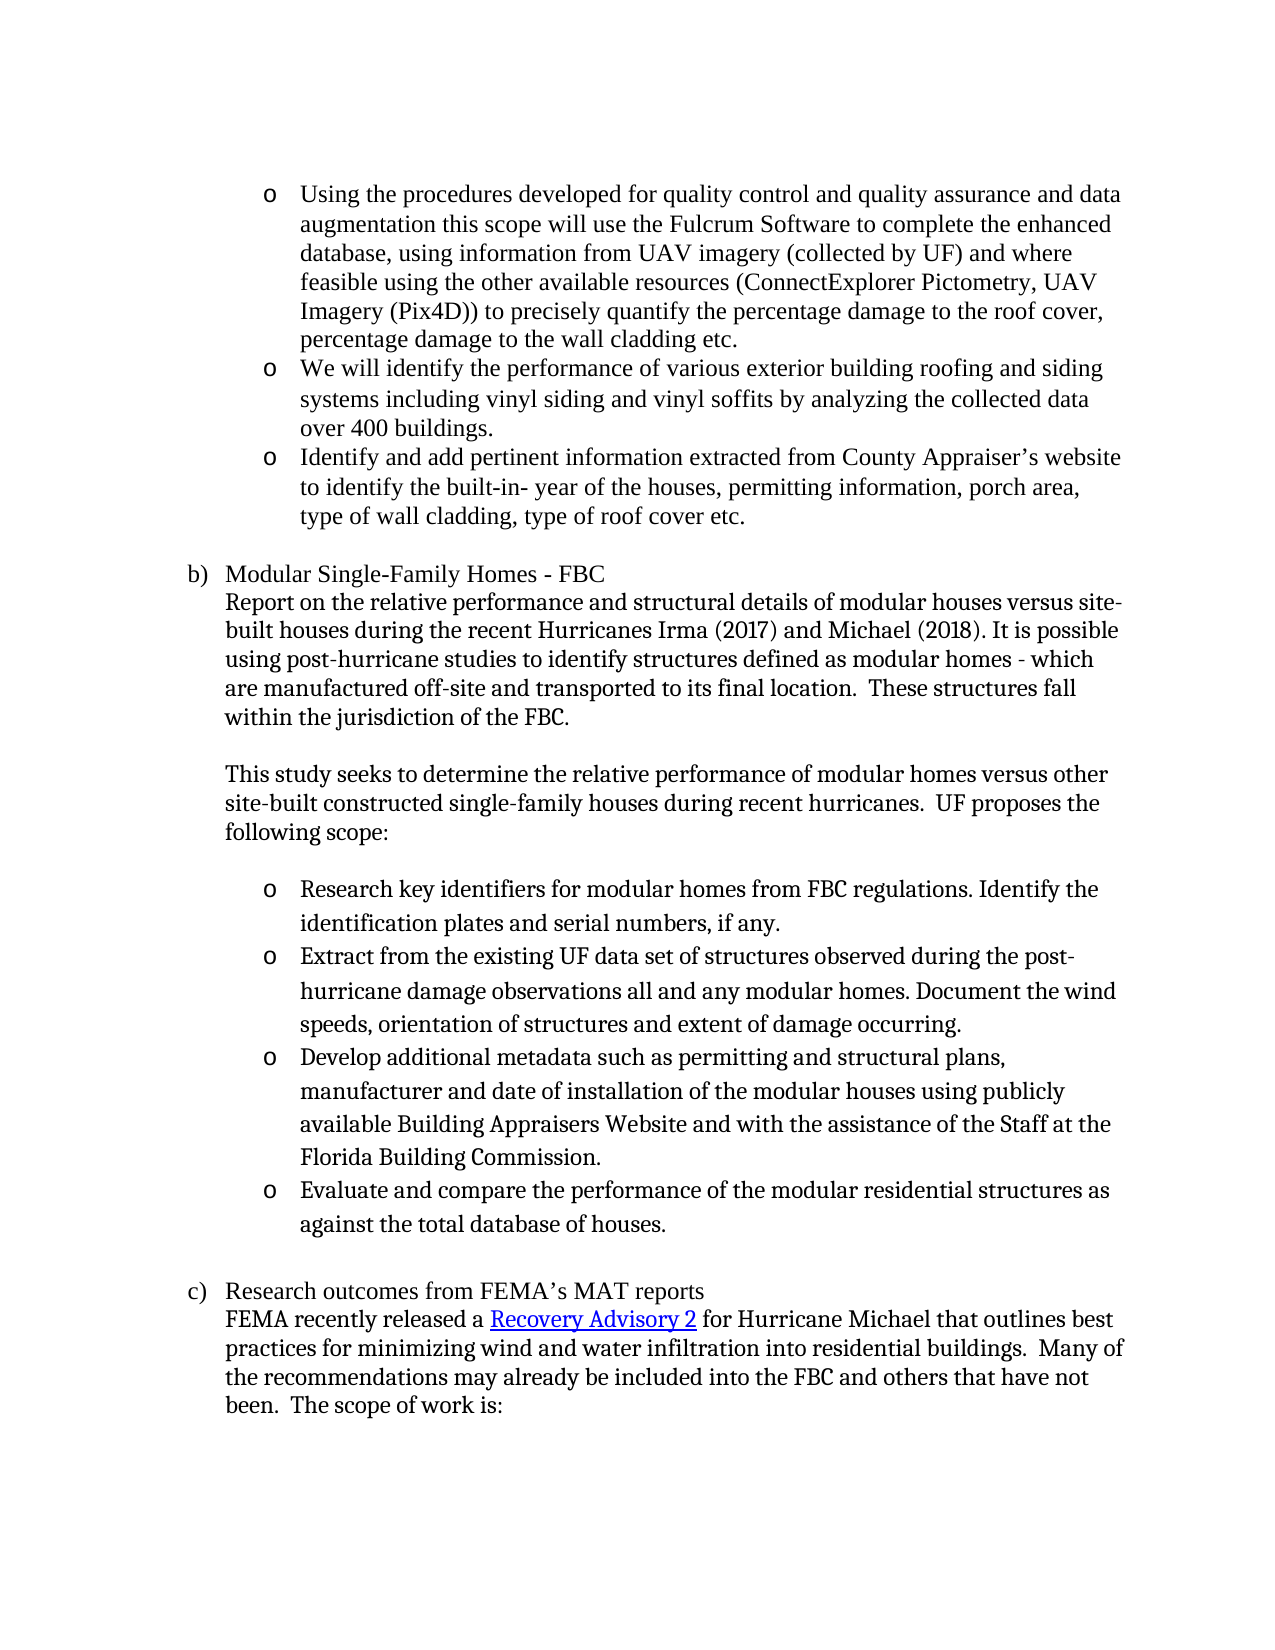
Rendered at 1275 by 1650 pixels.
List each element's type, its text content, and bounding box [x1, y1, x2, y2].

list Extract from the existing UF data set of structures observed during the post-hurricane damage observations all and any modular homes. Document the wind speeds, orientation of structures and extent of damage occurring. [262, 942, 1125, 1038]
list We will identify the performance of various exterior building roofing and siding systems including vinyl siding and vinyl soffits by analyzing the collected data over 400 buildings. [262, 353, 1125, 442]
list Research outcomes from FEMA’s MAT reports [187, 1276, 1125, 1305]
list Research key identifiers for modular homes from FBC regulations. Identify the identification plates and serial numbers, if any. [262, 875, 1125, 938]
list Develop additional metadata such as permitting and structural plans, manufacturer and date of installation of the modular houses using publicly available Building Appraisers Website and with the assistance of the Staff at the Florida Building Commission. [262, 1043, 1125, 1172]
list Using the procedures developed for quality control and quality assurance and data augmentation this scope will use the Fulcrum Software to complete the enhanced database, using information from UAV imagery (collected by UF) and where feasible using the other available resources (ConnectExplorer Pictometry, UAV Imagery (Pix4D)) to precisely quantify the percentage damage to the roof cover, percentage damage to the wall cladding etc. [262, 179, 1125, 353]
list Identify and add pertinent information extracted from County Appraiser’s website to identify the built-in- year of the houses, permitting information, porch area, type of wall cladding, type of roof cover etc. [262, 442, 1125, 530]
list Evaluate and compare the performance of the modular residential structures as against the total database of houses. [262, 1176, 1125, 1239]
text FEMA recently released a Recovery Advisory 2 for Hurricane Michael that outlines best practices for minimizing wind and water infiltration into residential buildings. Many of the recommendations may already be included into the FBC and others that have not been. The scope of work is: [225, 1305, 1125, 1420]
list Modular Single-Family Homes - FBC [187, 559, 1125, 587]
text This study seeks to determine the relative performance of modular homes versus other site-built constructed single-family houses during recent hurricanes. UF proposes the following scope: [225, 760, 1125, 846]
text Report on the relative performance and structural details of modular houses versus site-built houses during the recent Hurricanes Irma (2017) and Michael (2018). It is possible using post-hurricane studies to identify structures defined as modular homes - which are manufactured off-site and transported to its final location. These structures fall within the jurisdiction of the FBC. [225, 587, 1125, 731]
